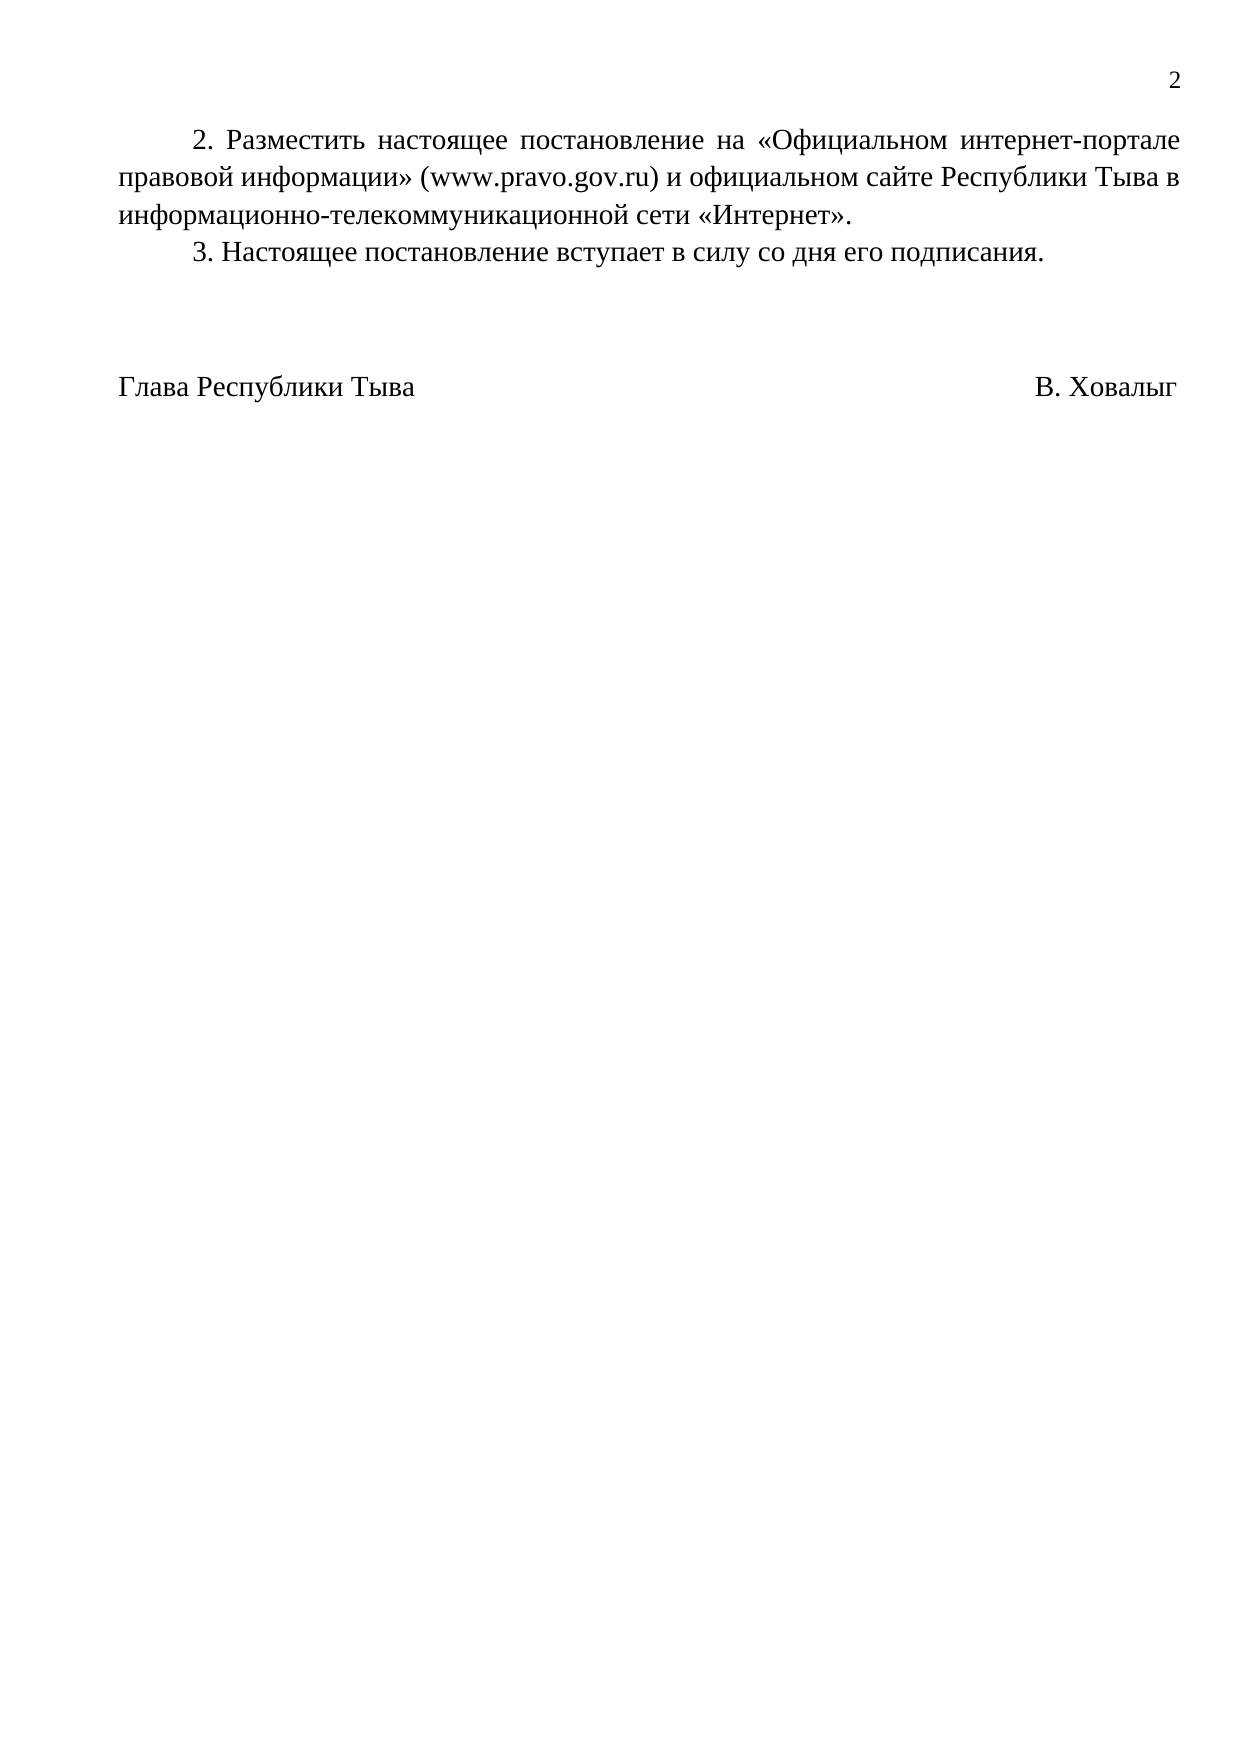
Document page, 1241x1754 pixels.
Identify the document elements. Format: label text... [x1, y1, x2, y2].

text Глава Республики Тыва В. Ховалыг [118, 369, 1181, 402]
list 2. Разместить настоящее постановление на «Официальном интернет-портале правовой информации» (www.pravo.gov.ru) и официальном сайте Республики Тыва в информационно-телекоммуникационной сети «Интернет». [118, 118, 1181, 231]
list 3. Настоящее постановление вступает в силу со дня его подписания. [118, 231, 1181, 268]
